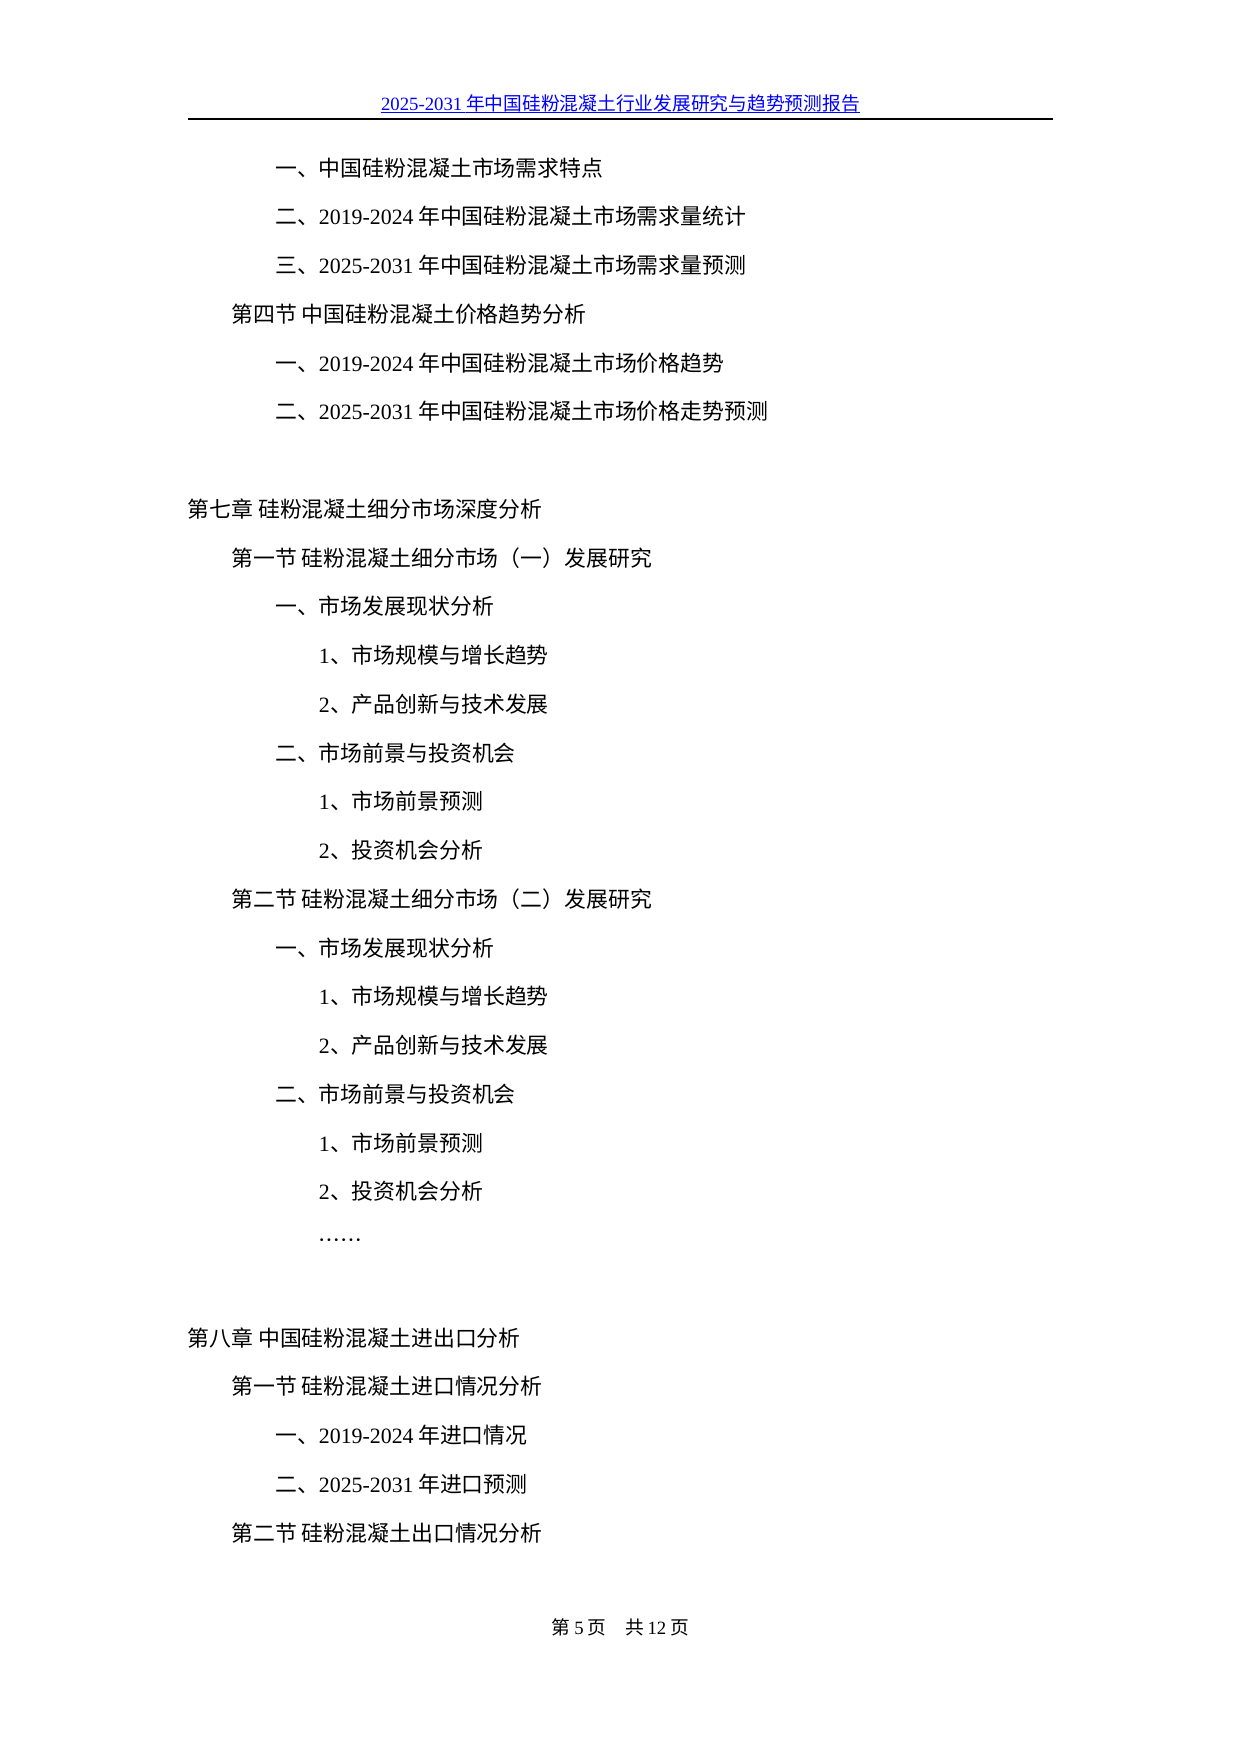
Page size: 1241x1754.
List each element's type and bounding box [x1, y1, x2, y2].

text [187, 150, 1053, 1548]
